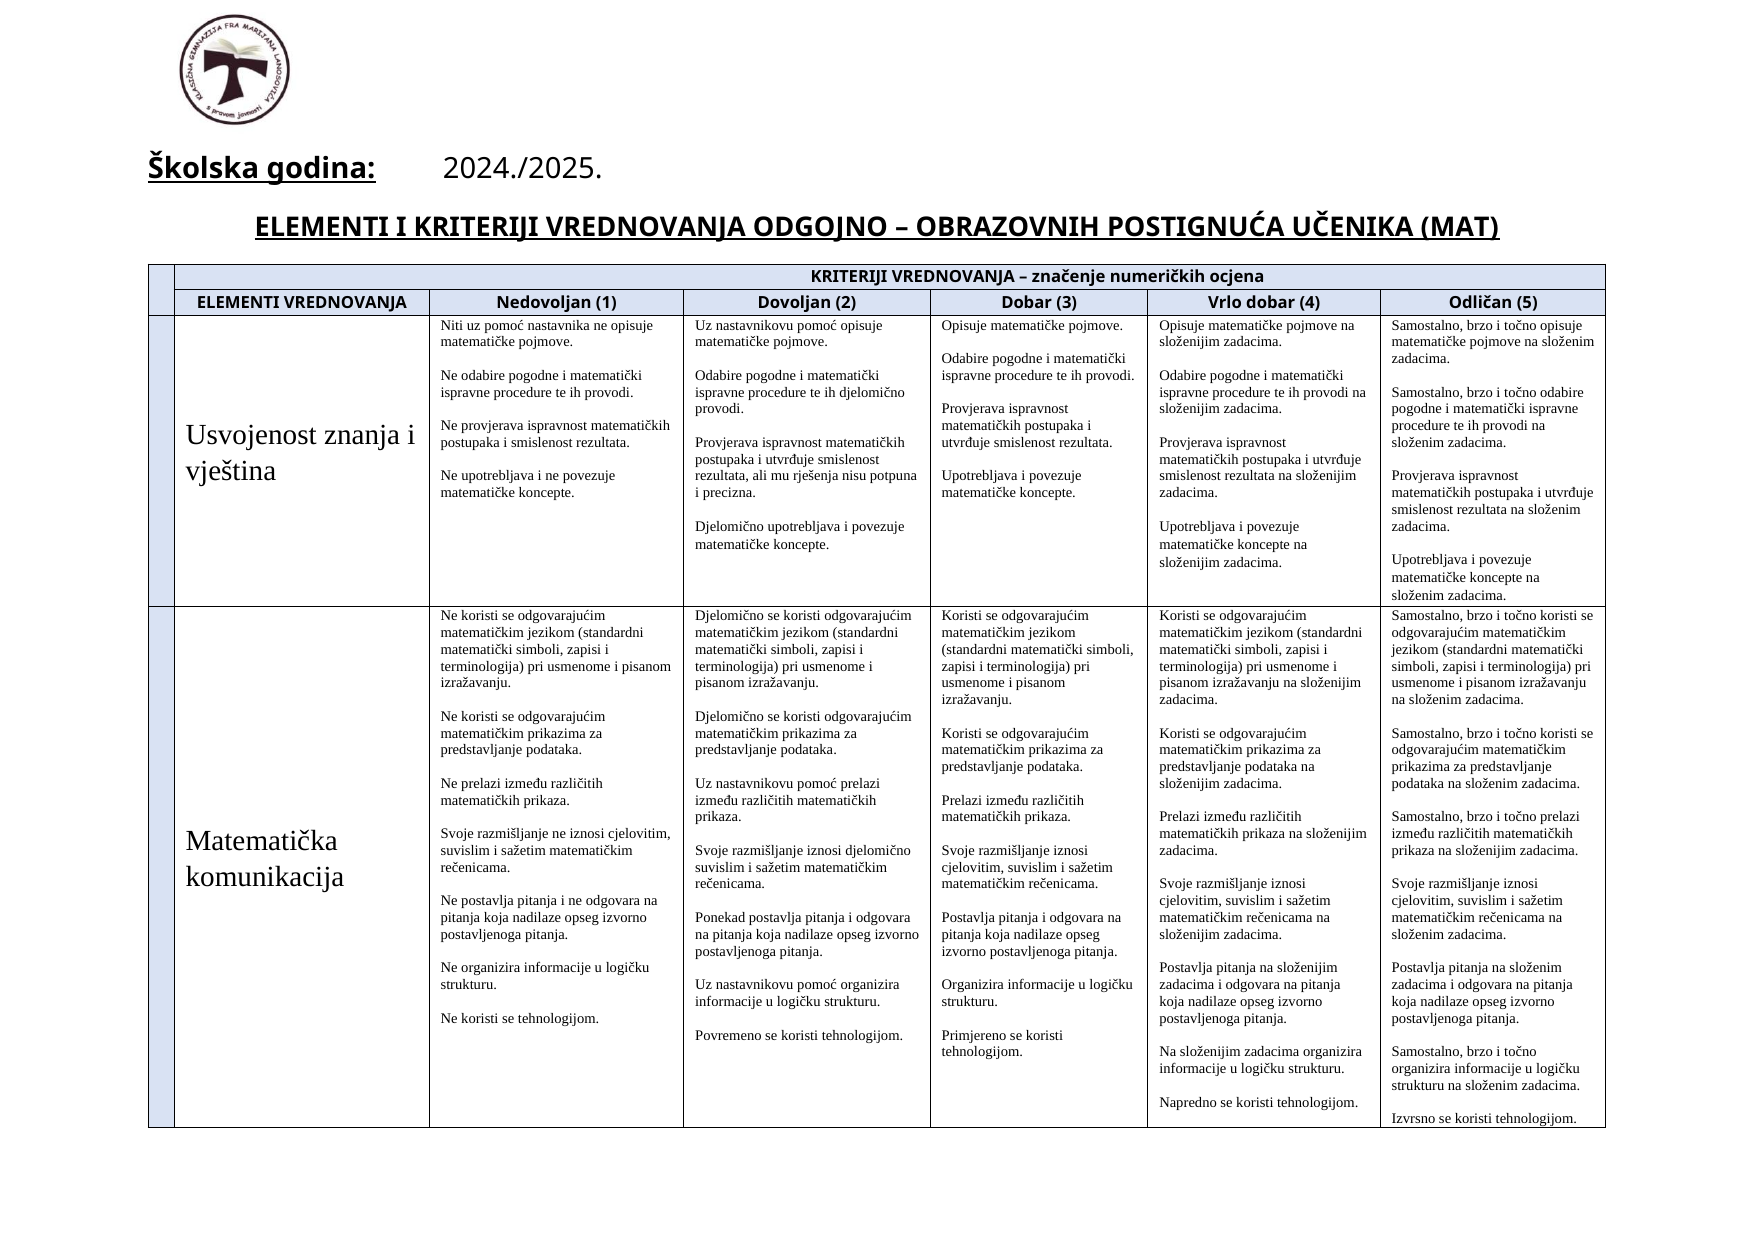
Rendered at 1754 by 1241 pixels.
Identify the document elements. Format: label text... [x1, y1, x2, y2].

picture [166, 1, 303, 138]
table_cell Matematička komunikacija [175, 607, 429, 1127]
table_cell Odličan (5) [1381, 290, 1605, 315]
table_cell Samostalno, brzo i točno opisuje matematičke pojmove na složenim zadacima. Samostalno, brzo i točno odabire pogodne i matematički ispravne procedure te ih provodi na složenim zadacima. Provjerava ispravnost matematičkih postupaka i utvrđuje smislenost rezultata na složenim zadacima. Upotrebljava i povezuje matematičke koncepte na složenim zadacima. [1381, 316, 1605, 606]
text Školska godina: 2024./2025. [148, 148, 1606, 187]
table_cell Opisuje matematičke pojmove na složenijim zadacima. Odabire pogodne i matematički ispravne procedure te ih provodi na složenijim zadacima. Provjerava ispravnost matematičkih postupaka i utvrđuje smislenost rezultata na složenijim zadacima. Upotrebljava i povezuje matematičke koncepte na složenijim zadacima. [1148, 316, 1380, 606]
table_cell Ne koristi se odgovarajućim matematičkim jezikom (standardni matematički simboli, zapisi i terminologija) pri usmenome i pisanom izražavanju. Ne koristi se odgovarajućim matematičkim prikazima za predstavljanje podataka. Ne prelazi između različitih matematičkih prikaza. Svoje razmišljanje ne iznosi cjelovitim, suvislim i sažetim matematičkim rečenicama. Ne postavlja pitanja i ne odgovara na pitanja koja nadilaze opseg izvorno postavljenoga pitanja. Ne organizira informacije u logičku strukturu. Ne koristi se tehnologijom. [430, 607, 683, 1127]
table_cell ELEMENTI VREDNOVANJA [175, 290, 429, 315]
table_cell Koristi se odgovarajućim matematičkim jezikom (standardni matematički simboli, zapisi i terminologija) pri usmenome i pisanom izražavanju. Koristi se odgovarajućim matematičkim prikazima za predstavljanje podataka. Prelazi između različitih matematičkih prikaza. Svoje razmišljanje iznosi cjelovitim, suvislim i sažetim matematičkim rečenicama. Postavlja pitanja i odgovara na pitanja koja nadilaze opseg izvorno postavljenoga pitanja. Organizira informacije u logičku strukturu. Primjereno se koristi tehnologijom. [931, 607, 1147, 1127]
table_cell Samostalno, brzo i točno koristi se odgovarajućim matematičkim jezikom (standardni matematički simboli, zapisi i terminologija) pri usmenome i pisanom izražavanju na složenim zadacima. Samostalno, brzo i točno koristi se odgovarajućim matematičkim prikazima za predstavljanje podataka na složenim zadacima. Samostalno, brzo i točno prelazi između različitih matematičkih prikaza na složenijim zadacima. Svoje razmišljanje iznosi cjelovitim, suvislim i sažetim matematičkim rečenicama na složenim zadacima. Postavlja pitanja na složenim zadacima i odgovara na pitanja koja nadilaze opseg izvorno postavljenoga pitanja. Samostalno, brzo i točno organizira informacije u logičku strukturu na složenim zadacima. Izvrsno se koristi tehnologijom. [1381, 607, 1605, 1127]
table_cell Vrlo dobar (4) [1148, 290, 1380, 315]
table_cell Dobar (3) [931, 290, 1147, 315]
table_cell Niti uz pomoć nastavnika ne opisuje matematičke pojmove. Ne odabire pogodne i matematički ispravne procedure te ih provodi. Ne provjerava ispravnost matematičkih postupaka i smislenost rezultata. Ne upotrebljava i ne povezuje matematičke koncepte. [430, 316, 683, 606]
text ELEMENTI I KRITERIJI VREDNOVANJA ODGOJNO – OBRAZOVNIH POSTIGNUĆA UČENIKA (MAT) [148, 207, 1606, 244]
table_cell [149, 316, 174, 606]
table_header [149, 265, 174, 315]
table_cell Usvojenost znanja i vještina [175, 316, 429, 606]
table_cell Djelomično se koristi odgovarajućim matematičkim jezikom (standardni matematički simboli, zapisi i terminologija) pri usmenome i pisanom izražavanju. Djelomično se koristi odgovarajućim matematičkim prikazima za predstavljanje podataka. Uz nastavnikovu pomoć prelazi između različitih matematičkih prikaza. Svoje razmišljanje iznosi djelomično suvislim i sažetim matematičkim rečenicama. Ponekad postavlja pitanja i odgovara na pitanja koja nadilaze opseg izvorno postavljenoga pitanja. Uz nastavnikovu pomoć organizira informacije u logičku strukturu. Povremeno se koristi tehnologijom. [684, 607, 930, 1127]
table_header KRITERIJI VREDNOVANJA – značenje numeričkih ocjena [175, 265, 1605, 289]
table_cell Opisuje matematičke pojmove. Odabire pogodne i matematički ispravne procedure te ih provodi. Provjerava ispravnost matematičkih postupaka i utvrđuje smislenost rezultata. Upotrebljava i povezuje matematičke koncepte. [931, 316, 1147, 606]
table_cell Uz nastavnikovu pomoć opisuje matematičke pojmove. Odabire pogodne i matematički ispravne procedure te ih djelomično provodi. Provjerava ispravnost matematičkih postupaka i utvrđuje smislenost rezultata, ali mu rješenja nisu potpuna i precizna. Djelomično upotrebljava i povezuje matematičke koncepte. [684, 316, 930, 606]
table_cell Dovoljan (2) [684, 290, 930, 315]
table_cell Koristi se odgovarajućim matematičkim jezikom (standardni matematički simboli, zapisi i terminologija) pri usmenome i pisanom izražavanju na složenijim zadacima. Koristi se odgovarajućim matematičkim prikazima za predstavljanje podataka na složenijim zadacima. Prelazi između različitih matematičkih prikaza na složenijim zadacima. Svoje razmišljanje iznosi cjelovitim, suvislim i sažetim matematičkim rečenicama na složenijim zadacima. Postavlja pitanja na složenijim zadacima i odgovara na pitanja koja nadilaze opseg izvorno postavljenoga pitanja. Na složenijim zadacima organizira informacije u logičku strukturu. Napredno se koristi tehnologijom. [1148, 607, 1380, 1127]
table_cell [149, 607, 174, 1127]
table_cell Nedovoljan (1) [430, 290, 683, 315]
